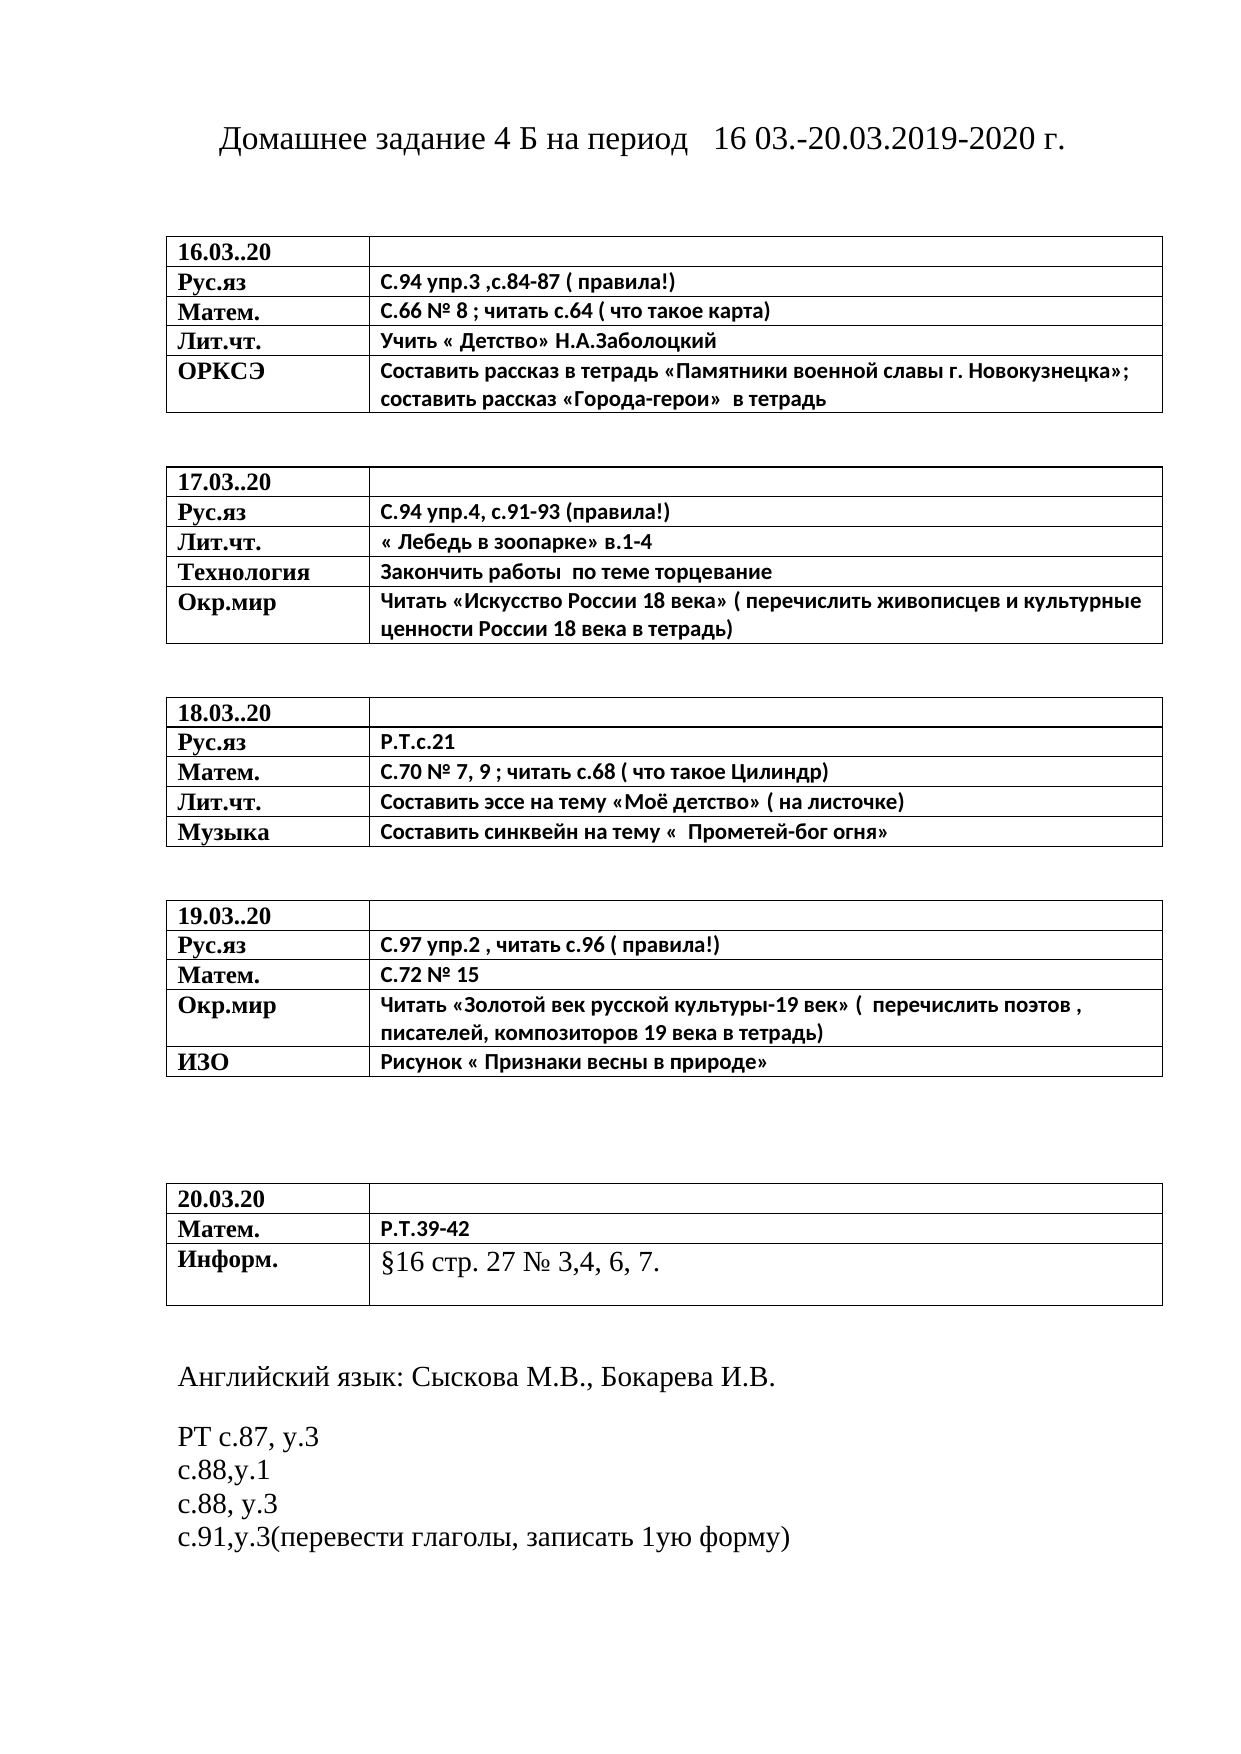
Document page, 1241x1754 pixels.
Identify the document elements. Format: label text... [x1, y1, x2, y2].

table_cell Технология [167, 557, 369, 586]
table_cell ОРКСЭ [167, 356, 369, 412]
table_cell Рисунок « Признаки весны в природе» [370, 1047, 1162, 1076]
table_cell Матем. [167, 757, 369, 786]
table_header [370, 901, 1162, 929]
table_cell Закончить работы по теме торцевание [370, 557, 1162, 586]
table_header 16.03..20 [167, 237, 369, 266]
text РТ с.87, у.3 [177, 1419, 1152, 1452]
table_cell Рус.яз [167, 728, 369, 756]
table_cell Р.Т.с.21 [370, 728, 1162, 756]
table_cell Рус.яз [167, 267, 369, 296]
table_cell §16 стр. 27 № 3,4, 6, 7. [370, 1244, 1162, 1305]
table_cell « Лебедь в зоопарке» в.1-4 [370, 527, 1162, 556]
table_cell С.70 № 7, 9 ; читать с.68 ( что такое Цилиндр) [370, 757, 1162, 786]
table_cell С.94 упр.4, с.91-93 (правила!) [370, 497, 1162, 526]
table_cell С.72 № 15 [370, 960, 1162, 989]
table_cell Матем. [167, 960, 369, 989]
text с.88,у.1 [177, 1452, 1152, 1486]
table_cell Окр.мир [167, 587, 369, 643]
table_header [370, 1184, 1162, 1213]
table_header [370, 237, 1162, 266]
table_cell Окр.мир [167, 990, 369, 1046]
text с.88, у.3 [177, 1486, 1152, 1519]
table_cell Рус.яз [167, 497, 369, 526]
table_cell Рус.яз [167, 931, 369, 959]
table_cell Составить рассказ в тетрадь «Памятники военной славы г. Новокузнецка»; составить рассказ «Города-герои» в тетрадь [370, 356, 1162, 412]
table_cell Матем. [167, 297, 369, 325]
table_header [370, 698, 1162, 726]
table_cell С.66 № 8 ; читать с.64 ( что такое карта) [370, 297, 1162, 325]
table_cell Составить синквейн на тему « Прометей-бог огня» [370, 817, 1162, 846]
table_cell С.97 упр.2 , читать с.96 ( правила!) [370, 931, 1162, 959]
table_cell С.94 упр.3 ,с.84-87 ( правила!) [370, 267, 1162, 296]
text Домашнее задание 4 Б на период 16 03.-20.03.2019-2020 г. [177, 118, 1152, 156]
table_cell Р.Т.39-42 [370, 1214, 1162, 1243]
table_cell Составить эссе на тему «Моё детство» ( на листочке) [370, 787, 1162, 816]
table_cell Читать «Искусство России 18 века» ( перечислить живописцев и культурные ценности России 18 века в тетрадь) [370, 587, 1162, 643]
table_cell Музыка [167, 817, 369, 846]
table_cell Информ. [167, 1244, 369, 1305]
table_cell Учить « Детство» Н.А.Заболоцкий [370, 326, 1162, 355]
table_cell ИЗО [167, 1047, 369, 1076]
table_header 20.03.20 [167, 1184, 369, 1213]
table_header 17.03..20 [167, 468, 369, 496]
table_cell Читать «Золотой век русской культуры-19 век» ( перечислить поэтов , писателей, композиторов 19 века в тетрадь) [370, 990, 1162, 1046]
table_cell Лит.чт. [167, 787, 369, 816]
text Английский язык: Сыскова М.В., Бокарева И.В. [177, 1359, 1152, 1393]
table_header 19.03..20 [167, 901, 369, 929]
text с.91,у.3(перевести глаголы, записать 1ую форму) [177, 1519, 1152, 1553]
table_cell Матем. [167, 1214, 369, 1243]
table_header 18.03..20 [167, 698, 369, 726]
table_header [370, 468, 1162, 496]
table_cell Лит.чт. [167, 326, 369, 355]
table_cell Лит.чт. [167, 527, 369, 556]
